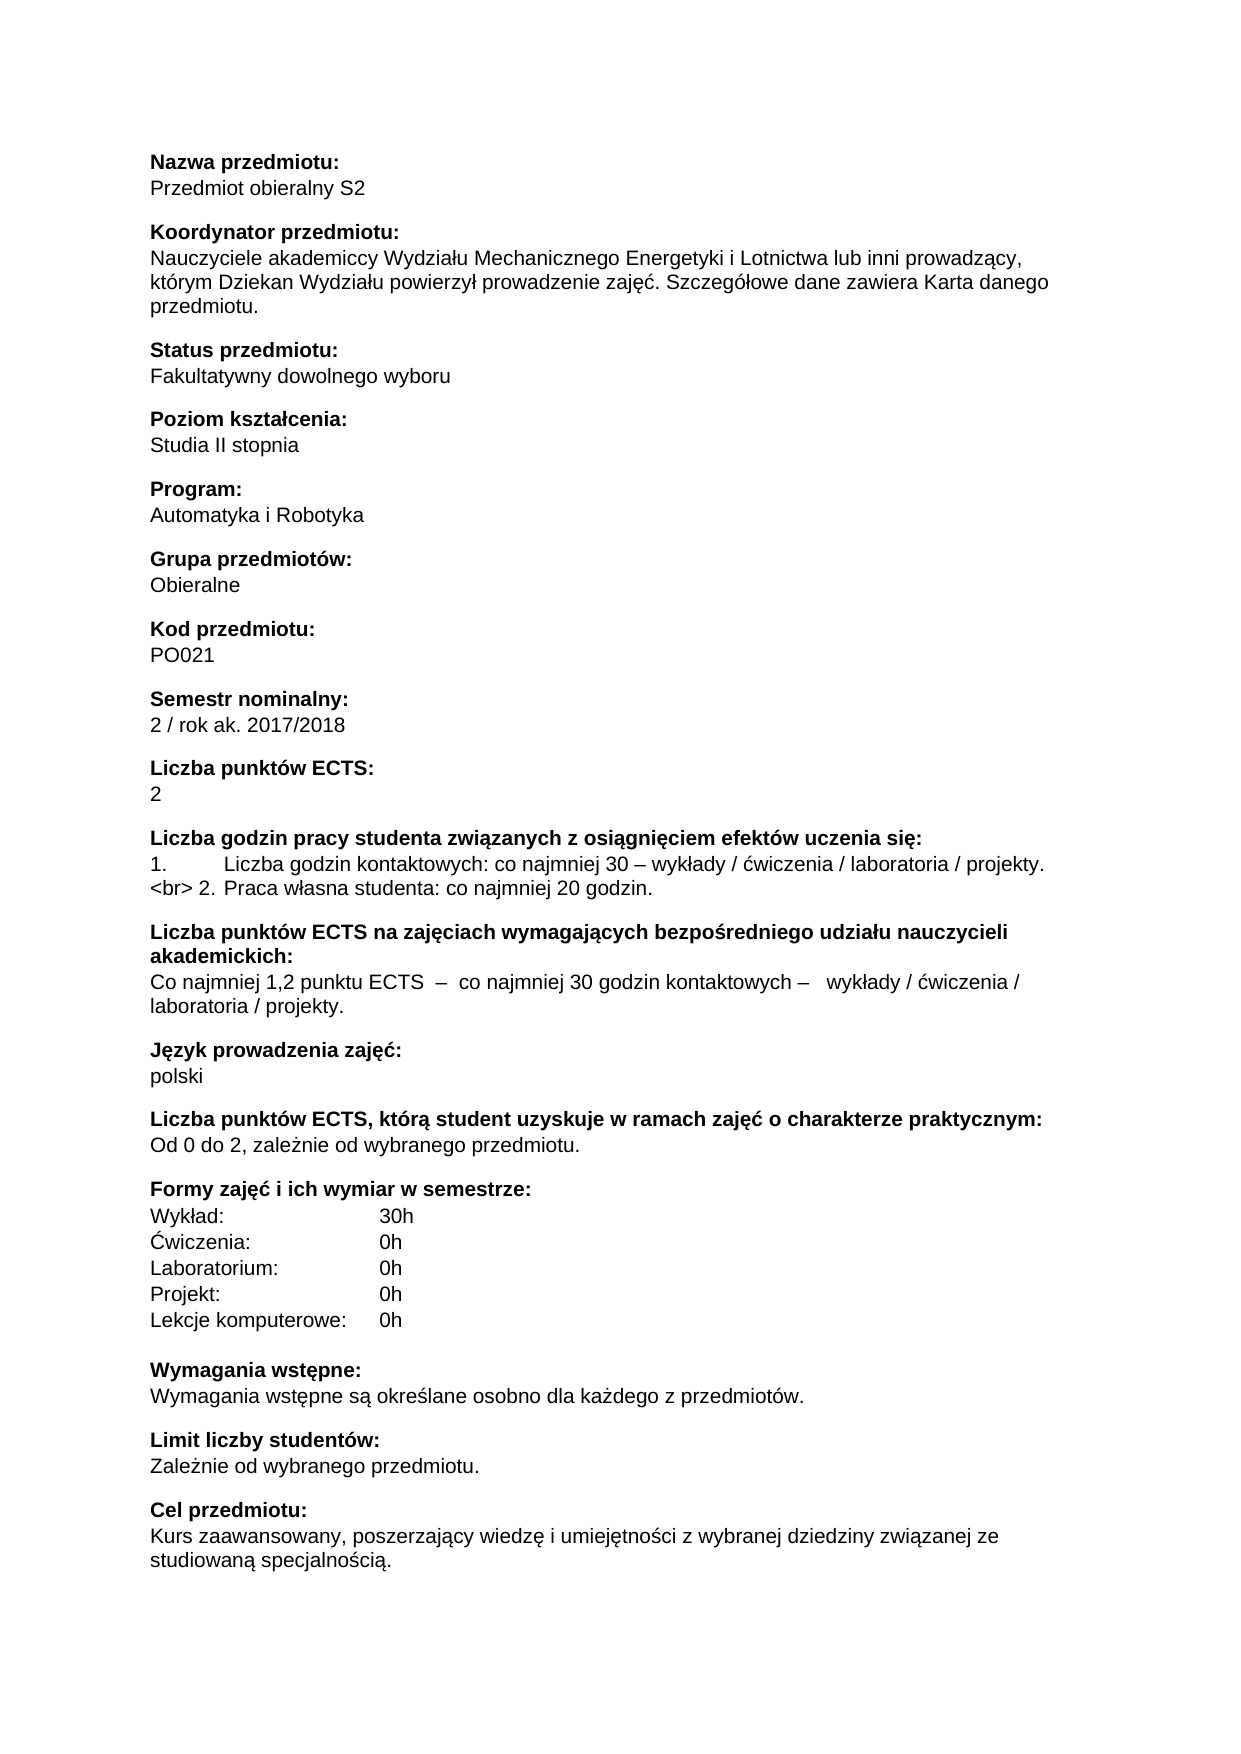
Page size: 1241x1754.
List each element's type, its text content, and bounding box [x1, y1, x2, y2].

text 2 / rok ak. 2017/2018 [150, 712, 1090, 736]
text 2 [150, 782, 1090, 806]
text Program: [150, 477, 1090, 501]
text Liczba godzin pracy studenta związanych z osiągnięciem efektów uczenia się: [150, 826, 1090, 850]
text Nauczyciele akademiccy Wydziału Mechanicznego Energetyki i Lotnictwa lub inni prowadzący, którym Dziekan Wydziału powierzył prowadzenie zajęć. Szczegółowe dane zawiera Karta danego przedmiotu. [150, 246, 1090, 318]
table_header 30h [369, 1204, 597, 1228]
text Przedmiot obieralny S2 [150, 176, 1090, 200]
text Co najmniej 1,2 punktu ECTS – co najmniej 30 godzin kontaktowych – wykłady / ćwiczenia / laboratoria / projekty. [150, 970, 1090, 1018]
table_cell 0h [369, 1228, 597, 1254]
text Semestr nominalny: [150, 686, 1090, 710]
table_cell Projekt: [140, 1282, 367, 1306]
table_cell Lekcje komputerowe: [140, 1308, 367, 1332]
text Automatyka i Robotyka [150, 503, 1090, 527]
text Liczba punktów ECTS, którą student uzyskuje w ramach zajęć o charakterze praktycznym: [150, 1107, 1090, 1131]
text Grupa przedmiotów: [150, 547, 1090, 571]
text Kurs zaawansowany, poszerzający wiedzę i umiejętności z wybranej dziedziny związanej ze studiowaną specjalnością. [150, 1523, 1090, 1571]
text Zależnie od wybranego przedmiotu. [150, 1454, 1090, 1478]
table_cell Ćwiczenia: [140, 1230, 367, 1254]
text 1. Liczba godzin kontaktowych: co najmniej 30 – wykłady / ćwiczenia / laboratoria / projekty. <br> 2. Praca własna studenta: co najmniej 20 godzin. [150, 852, 1090, 900]
text polski [150, 1063, 1090, 1087]
text Kod przedmiotu: [150, 617, 1090, 641]
text Obieralne [150, 573, 1090, 597]
text Język prowadzenia zajęć: [150, 1037, 1090, 1061]
text Fakultatywny dowolnego wyboru [150, 363, 1090, 387]
table_cell Laboratorium: [140, 1256, 367, 1280]
text Wymagania wstępne: [150, 1358, 1090, 1382]
table_cell 0h [369, 1280, 597, 1306]
text Formy zajęć i ich wymiar w semestrze: [150, 1177, 1090, 1201]
text Studia II stopnia [150, 433, 1090, 457]
text Cel przedmiotu: [150, 1497, 1090, 1521]
text Status przedmiotu: [150, 337, 1090, 361]
text PO021 [150, 643, 1090, 667]
text Koordynator przedmiotu: [150, 220, 1090, 244]
text Poziom kształcenia: [150, 407, 1090, 431]
table_header Wykład: [140, 1204, 367, 1228]
text Wymagania wstępne są określane osobno dla każdego z przedmiotów. [150, 1384, 1090, 1408]
text Liczba punktów ECTS: [150, 756, 1090, 780]
text Od 0 do 2, zależnie od wybranego przedmiotu. [150, 1133, 1090, 1157]
text Nazwa przedmiotu: [150, 150, 1090, 174]
table_cell 0h [369, 1306, 597, 1332]
text Liczba punktów ECTS na zajęciach wymagających bezpośredniego udziału nauczycieli akademickich: [150, 920, 1090, 968]
text Limit liczby studentów: [150, 1428, 1090, 1452]
table_cell 0h [369, 1254, 597, 1280]
